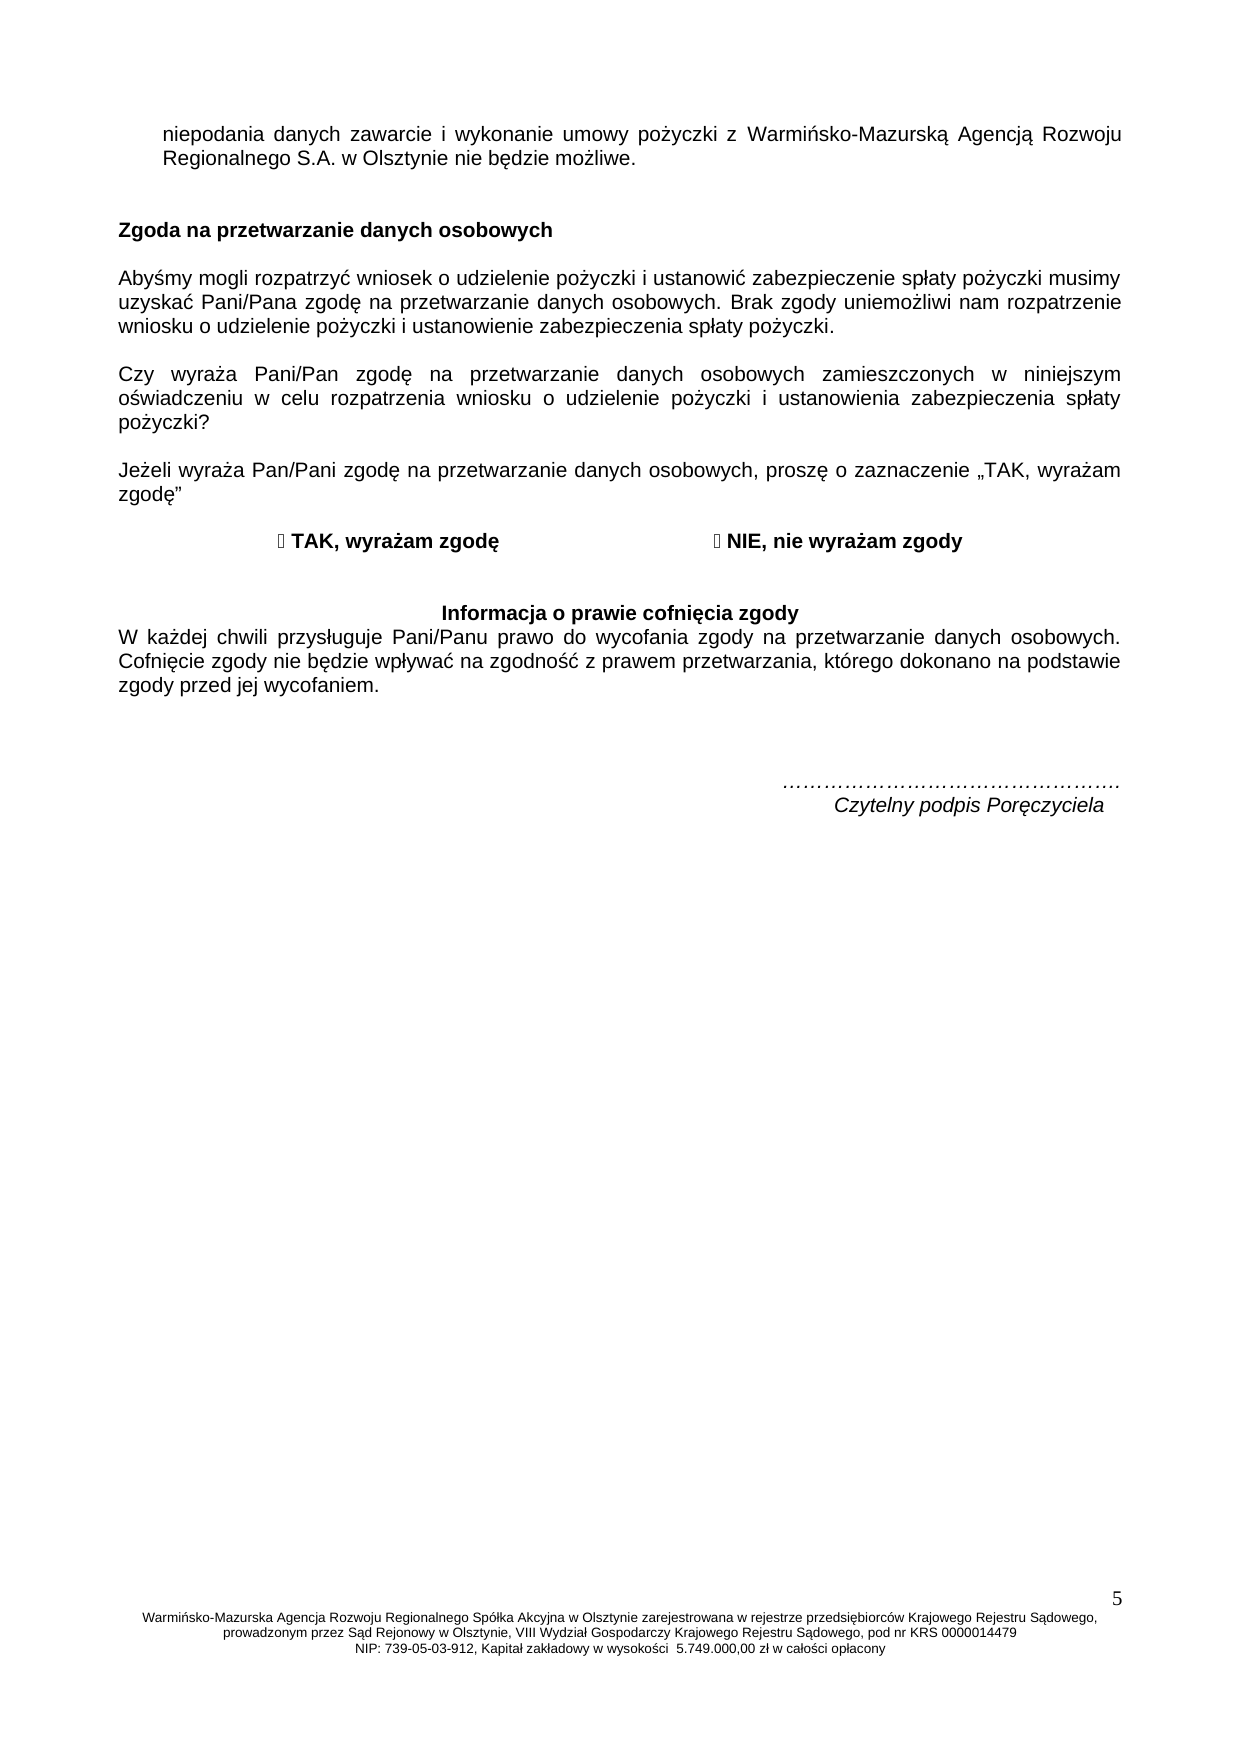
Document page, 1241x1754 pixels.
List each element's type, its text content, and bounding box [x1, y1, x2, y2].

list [118, 122, 1122, 170]
text Informacja o prawie cofnięcia zgody [118, 601, 1122, 625]
text Jeżeli wyraża Pan/Pani zgodę na przetwarzanie danych osobowych, proszę o zaznaczenie „TAK, wyrażam zgodę” [118, 457, 1122, 505]
text Czy wyraża Pani/Pan zgodę na przetwarzanie danych osobowych zamieszczonych w niniejszym oświadczeniu w celu rozpatrzenia wniosku o udzielenie pożyczki i ustanowienia zabezpieczenia spłaty pożyczki? [118, 362, 1122, 433]
text W każdej chwili przysługuje Pani/Panu prawo do wycofania zgody na przetwarzanie danych osobowych. Cofnięcie zgody nie będzie wpływać na zgodność z prawem przetwarzania, którego dokonano na podstawie zgody przed jej wycofaniem. [118, 625, 1122, 697]
text Czytelny podpis Poręczyciela [708, 793, 1122, 817]
text TAK, wyrażam zgodę NIE, nie wyrażam zgody [118, 529, 1122, 553]
text …………………………………………. [708, 769, 1122, 793]
text Zgoda na przetwarzanie danych osobowych [118, 218, 1122, 242]
text Abyśmy mogli rozpatrzyć wniosek o udzielenie pożyczki i ustanowić zabezpieczenie spłaty pożyczki musimy uzyskać Pani/Pana zgodę na przetwarzanie danych osobowych. Brak zgody uniemożliwi nam rozpatrzenie wniosku o udzielenie pożyczki i ustanowienie zabezpieczenia spłaty pożyczki. [118, 266, 1122, 338]
